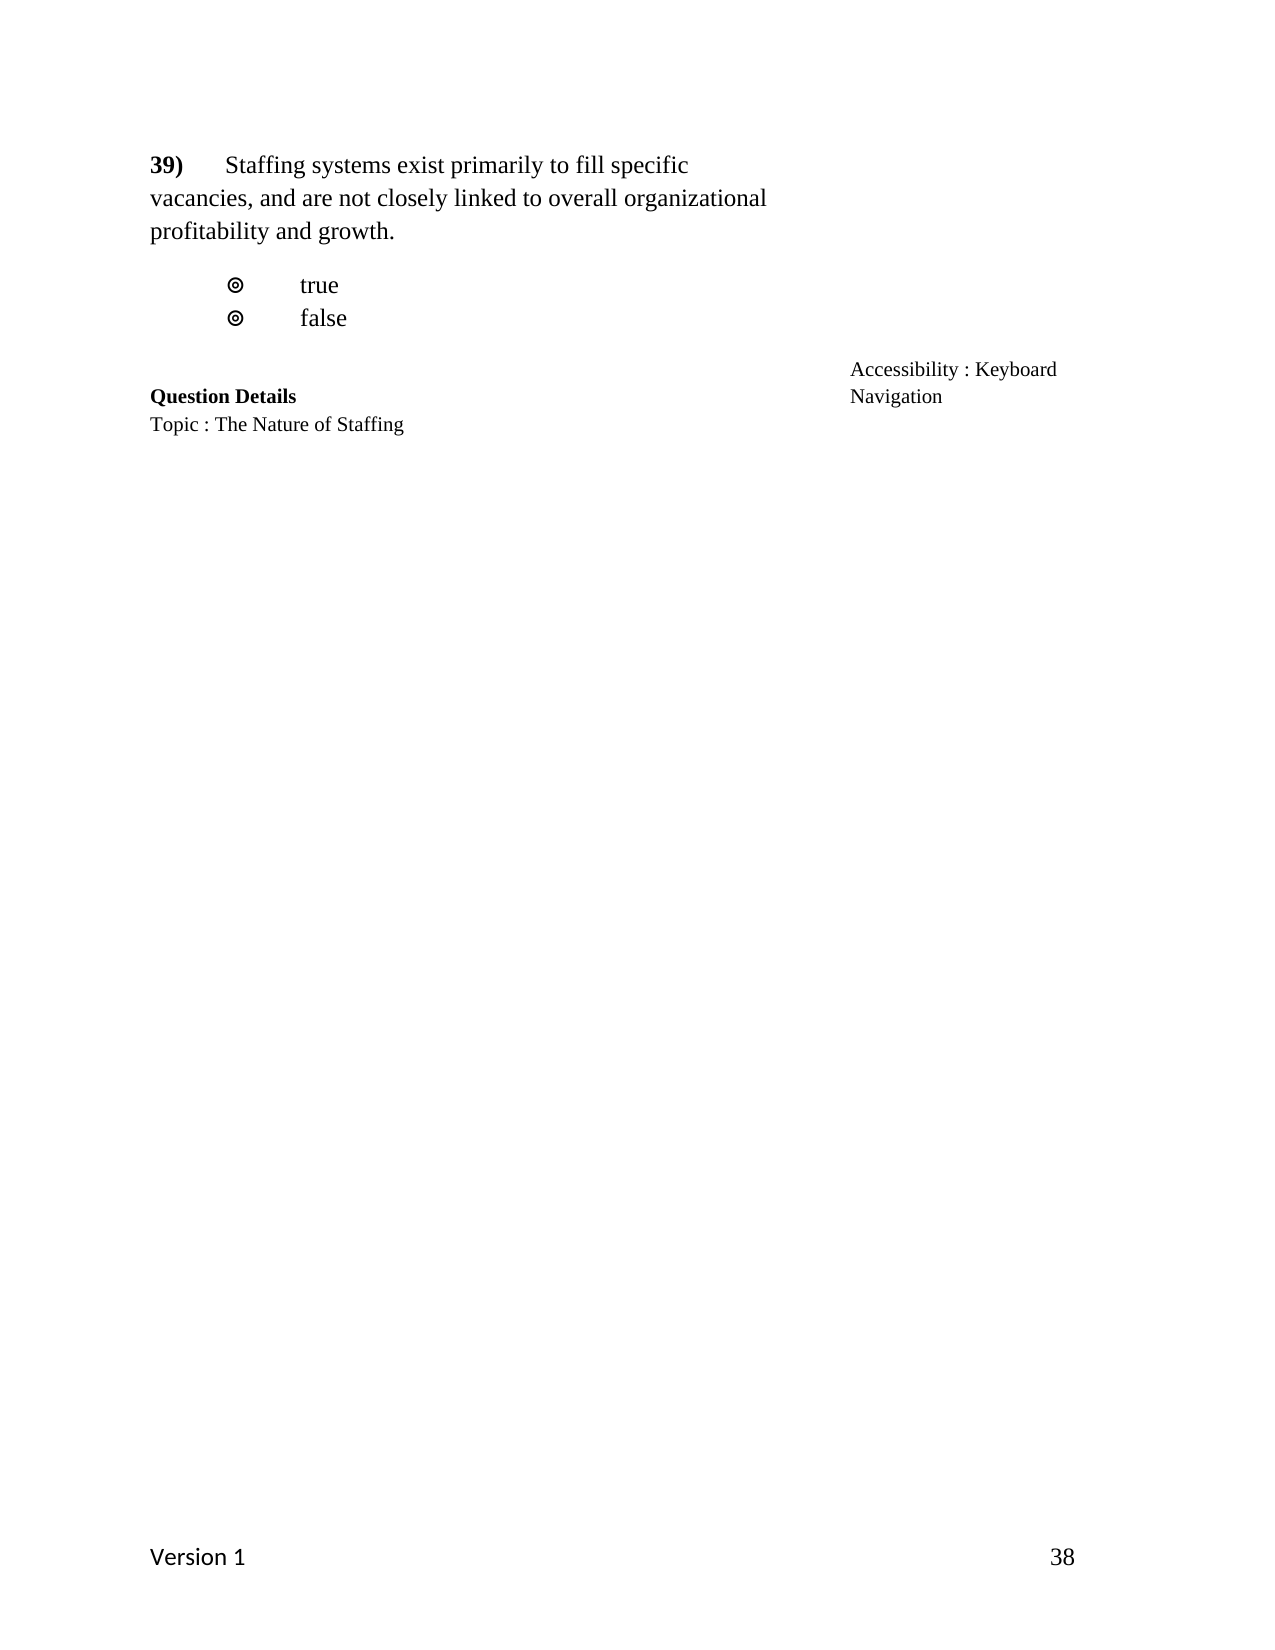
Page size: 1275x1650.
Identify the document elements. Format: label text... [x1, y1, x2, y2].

text ⊚ true ⊚ false [150, 270, 775, 332]
text Question Details Topic : The Nature of Staffing Accessibility : Keyboard Navigation [850, 357, 1125, 408]
text Question Details Topic : The Nature of Staffing Accessibility : Keyboard Navigation [150, 357, 775, 436]
text 39) Staffing systems exist primarily to fill specific vacancies, and are not closely linked to overall organizational profitability and growth. [150, 150, 775, 245]
